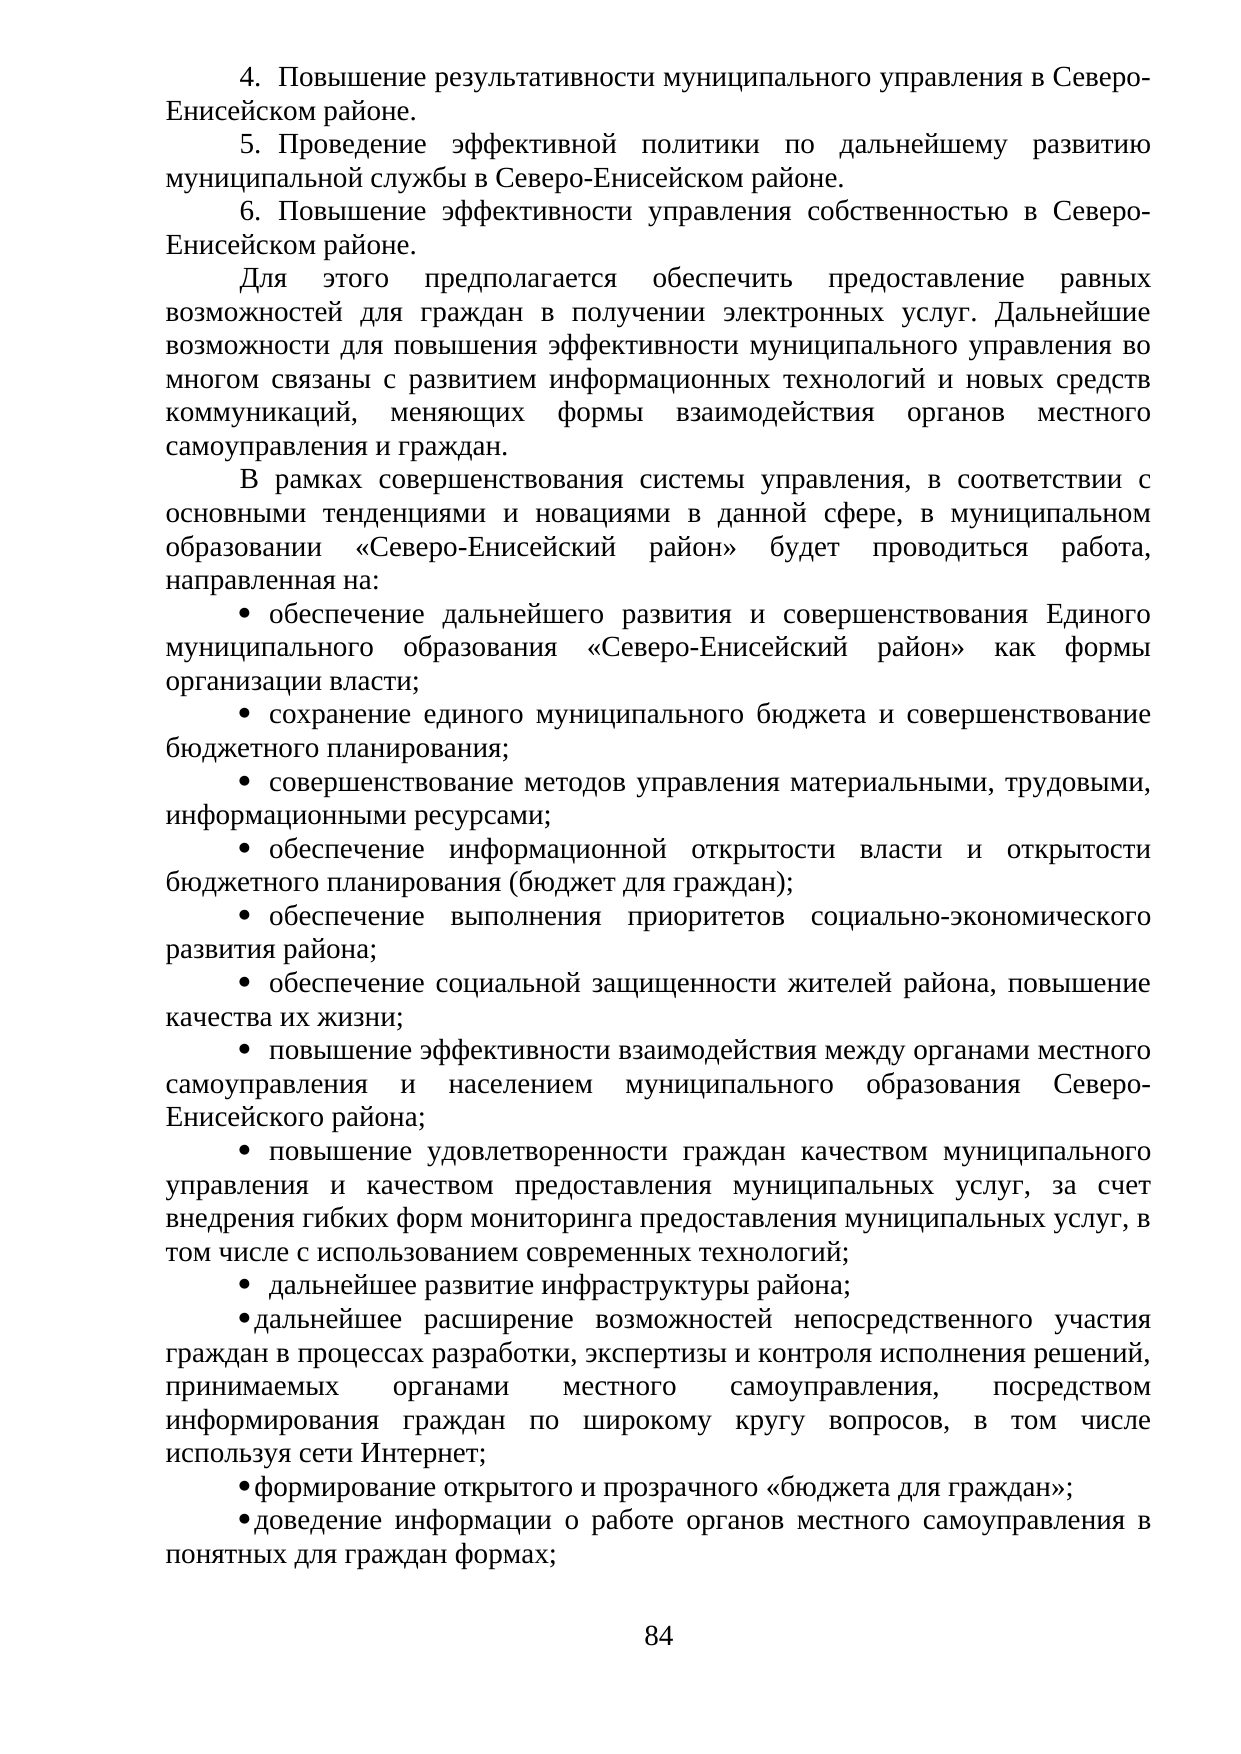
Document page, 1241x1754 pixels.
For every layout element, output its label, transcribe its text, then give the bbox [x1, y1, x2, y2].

text В рамках совершенствования системы управления, в соответствии с основными тенденциями и новациями в данной сфере, в муниципальном образовании «Северо-Енисейский район» будет проводиться работа, направленная на: [165, 462, 1152, 596]
list повышение эффективности взаимодействия между органами местного самоуправления и населением муниципального образования Северо-Енисейского района; [165, 1032, 1152, 1133]
list обеспечение информационной открытости власти и открытости бюджетного планирования (бюджет для граждан); [165, 831, 1152, 898]
list Повышение результативности муниципального управления в Северо-Енисейском районе. [165, 59, 1152, 126]
list формирование открытого и прозрачного «бюджета для граждан»; [165, 1469, 1152, 1502]
list Проведение эффективной политики по дальнейшему развитию муниципальной службы в Северо-Енисейском районе. [165, 126, 1152, 193]
list обеспечение дальнейшего развития и совершенствования Единого муниципального образования «Северо-Енисейский район» как формы организации власти; [165, 596, 1152, 696]
list обеспечение социальной защищенности жителей района, повышение качества их жизни; [165, 965, 1152, 1032]
list доведение информации о работе органов местного самоуправления в понятных для граждан формах; [165, 1502, 1152, 1570]
list повышение удовлетворенности граждан качеством муниципального управления и качеством предоставления муниципальных услуг, за счет внедрения гибких форм мониторинга предоставления муниципальных услуг, в том числе с использованием современных технологий; [165, 1133, 1152, 1267]
list дальнейшее расширение возможностей непосредственного участия граждан в процессах разработки, экспертизы и контроля исполнения решений, принимаемых органами местного самоуправления, посредством информирования граждан по широкому кругу вопросов, в том числе используя сети Интернет; [165, 1301, 1152, 1469]
text Для этого предполагается обеспечить предоставление равных возможностей для граждан в получении электронных услуг. Дальнейшие возможности для повышения эффективности муниципального управления во многом связаны с развитием информационных технологий и новых средств коммуникаций, меняющих формы взаимодействия органов местного самоуправления и граждан. [165, 260, 1152, 462]
list обеспечение выполнения приоритетов социально-экономического развития района; [165, 898, 1152, 965]
list совершенствование методов управления материальными, трудовыми, информационными ресурсами; [165, 764, 1152, 831]
list дальнейшее развитие инфраструктуры района; [165, 1267, 1152, 1301]
list Повышение эффективности управления собственностью в Северо-Енисейском районе. [165, 193, 1152, 260]
list сохранение единого муниципального бюджета и совершенствование бюджетного планирования; [165, 696, 1152, 764]
